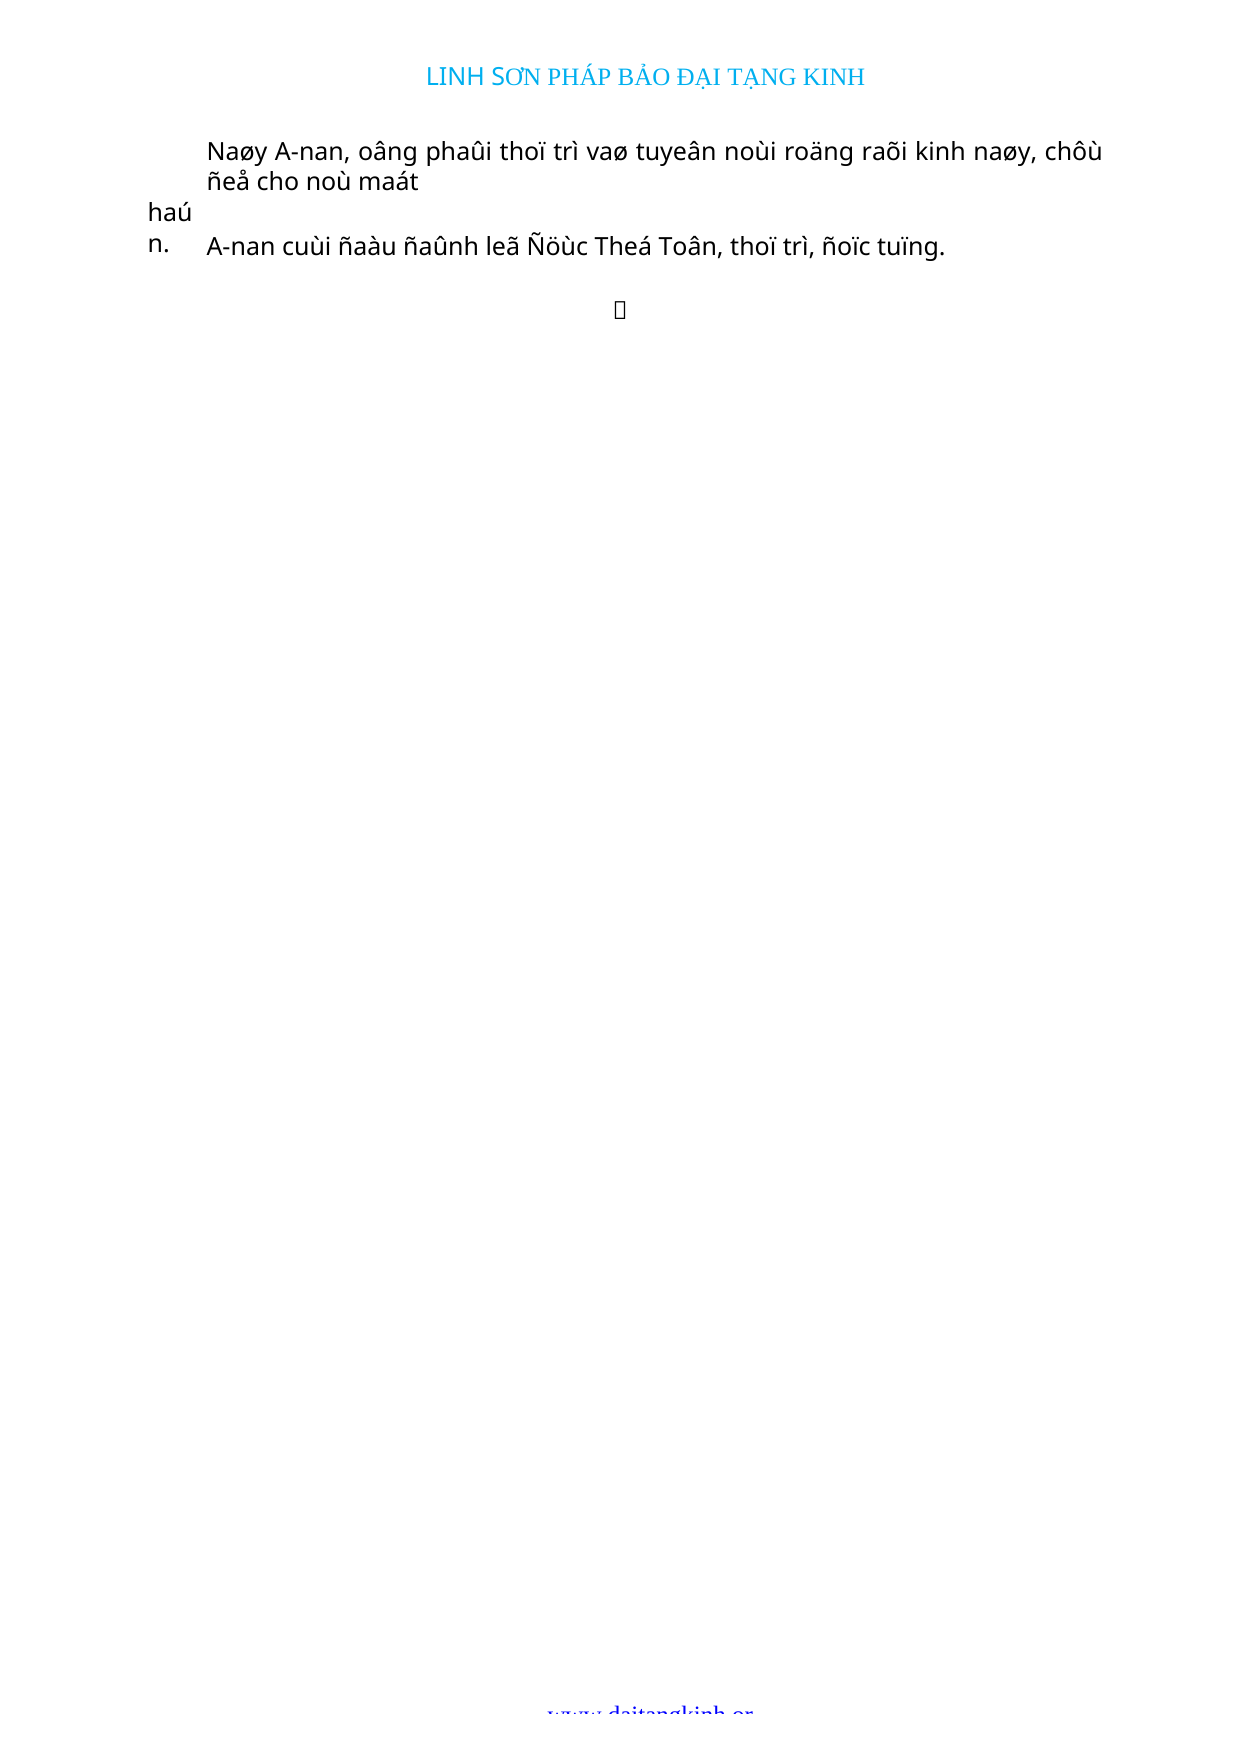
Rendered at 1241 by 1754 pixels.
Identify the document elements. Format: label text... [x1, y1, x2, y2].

text Naøy A-nan, oâng phaûi thoï trì vaø tuyeân noùi roäng raõi kinh naøy, chôù ñeå cho noù maát [206, 135, 1105, 197]
text haún. [147, 197, 194, 259]
text  [198, 292, 1042, 326]
text A-nan cuùi ñaàu ñaûnh leã Ñöùc Theá Toân, thoï trì, ñoïc tuïng. [206, 228, 1105, 262]
